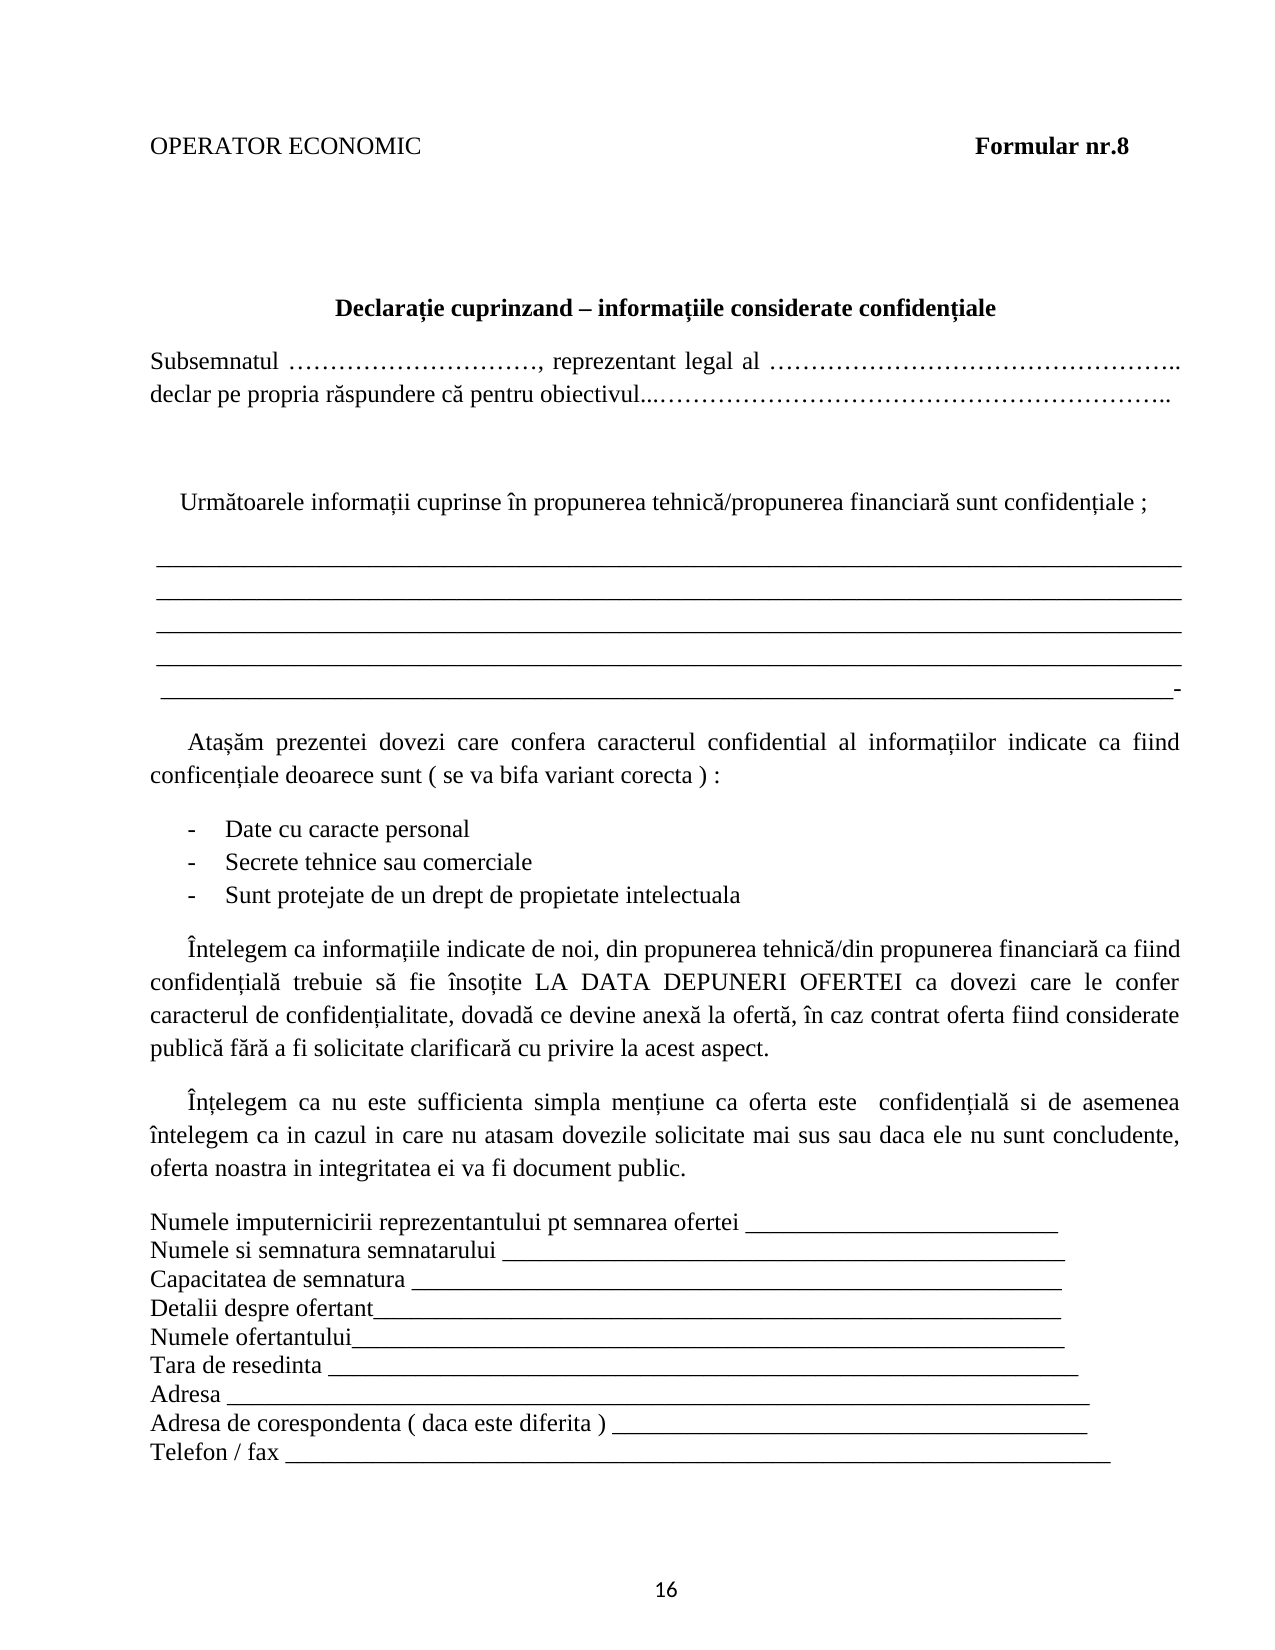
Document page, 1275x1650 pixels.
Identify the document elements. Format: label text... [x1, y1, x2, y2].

text Capacitatea de semnatura ____________________________________________________ [150, 1264, 1181, 1293]
text Înțelegem ca nu este sufficienta simpla mențiune ca oferta este confidențială si de asemenea întelegem ca in cazul in care nu atasam dovezile solicitate mai sus sau daca ele nu sunt concludente, oferta noastra in integritatea ei va fi document public. [150, 1087, 1181, 1181]
text Următoarele informații cuprinse în propunerea tehnică/propunerea financiară sunt confidențiale ; [150, 487, 1181, 516]
text Numele si semnatura semnatarului _____________________________________________ [150, 1235, 1181, 1264]
text Telefon / fax __________________________________________________________________ [150, 1437, 1181, 1465]
text Detalii despre ofertant_______________________________________________________ [150, 1293, 1181, 1322]
text Declarație cuprinzand – informațiile considerate confidențiale [150, 293, 1181, 321]
text OPERATOR ECONOMIC Formular nr.8 [150, 131, 1181, 160]
text Adresa de corespondenta ( daca este diferita ) ______________________________________ [150, 1408, 1181, 1437]
text Atașăm prezentei dovezi care confera caracterul confidential al informațiilor indicate ca fiind conficențiale deoarece sunt ( se va bifa variant corecta ) : [150, 727, 1181, 789]
list Secrete tehnice sau comerciale [187, 847, 1181, 876]
list Date cu caracte personal [187, 814, 1181, 843]
text Întelegem ca informațiile indicate de noi, din propunerea tehnică/din propunerea financiară ca fiind confidențială trebuie să fie însoțite LA DATA DEPUNERI OFERTEI ca dovezi care le confer caracterul de confidențialitate, dovadă ce devine anexă la ofertă, în caz contrat oferta fiind considerate publică fără a fi solicitate clarificară cu privire la acest aspect. [150, 934, 1181, 1062]
text _________________________________________________________________________________________________________________________________________________________________________________________________________________________________________________________________________________________________________________________________________________________________________________________________________________________- [150, 541, 1181, 702]
text Numele ofertantului_________________________________________________________ [150, 1322, 1181, 1350]
text Numele imputernicirii reprezentantului pt semnarea ofertei _________________________ [150, 1207, 1181, 1235]
text Tara de resedinta ____________________________________________________________ [150, 1350, 1181, 1379]
text Subsemnatul …………………………, reprezentant legal al ………………………………………….. declar pe propria răspundere că pentru obiectivul...…………………………………………………….. [150, 346, 1181, 408]
list Sunt protejate de un drept de propietate intelectuala [187, 880, 1181, 909]
text Adresa _____________________________________________________________________ [150, 1379, 1181, 1408]
